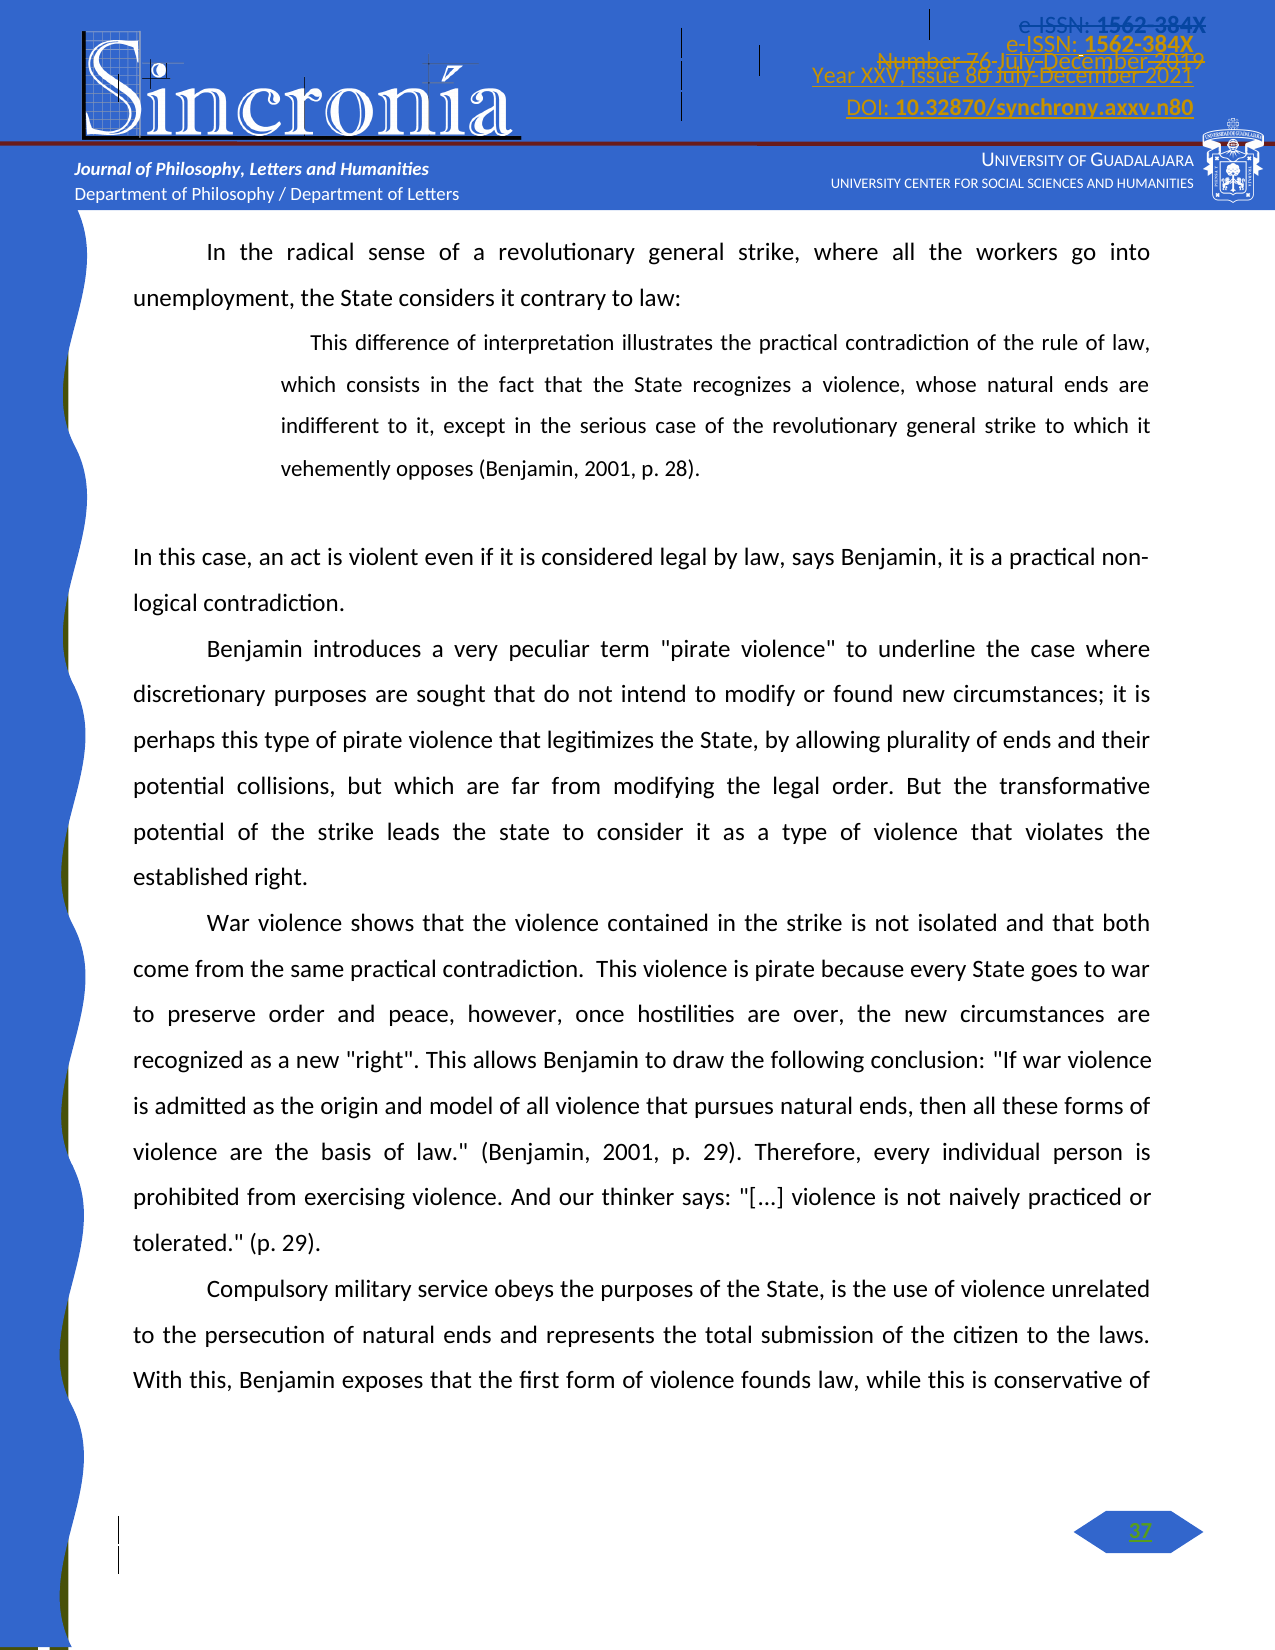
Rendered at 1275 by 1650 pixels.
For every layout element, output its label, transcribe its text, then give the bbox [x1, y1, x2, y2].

text In this case, an act is violent even if it is considered legal by law, says Benjamin, it is a practical non-logical contradiction. [133, 541, 1152, 618]
text In the radical sense of a revolutionary general strike, where all the workers go into unemployment, the State considers it contrary to law: [133, 236, 1152, 312]
text This difference of interpretation illustrates the practical contradiction of the rule of law, which consists in the fact that the State recognizes a violence, whose natural ends are indifferent to it, except in the serious case of the revolutionary general strike to which it vehemently opposes (Benjamin, 2001, p. 28). [281, 328, 1152, 482]
picture [1202, 118, 1264, 203]
text War violence shows that the violence contained in the strike is not isolated and that both come from the same practical contradiction. This violence is pirate because every State goes to war to preserve order and peace, however, once hostilities are over, the new circumstances are recognized as a new "right". This allows Benjamin to draw the following conclusion: "If war violence is admitted as the origin and model of all violence that pursues natural ends, then all these forms of violence are the basis of law." (Benjamin, 2001, p. 29). Therefore, every individual person is prohibited from exercising violence. And our thinker says: "[...] violence is not naively practiced or tolerated." (p. 29). [133, 907, 1152, 1258]
picture [81, 22, 522, 171]
text Benjamin introduces a very peculiar term "pirate violence" to underline the case where discretionary purposes are sought that do not intend to modify or found new circumstances; it is perhaps this type of pirate violence that legitimizes the State, by allowing plurality of ends and their potential collisions, but which are far from modifying the legal order. But the transformative potential of the strike leads the state to consider it as a type of violence that violates the established right. [133, 633, 1152, 892]
